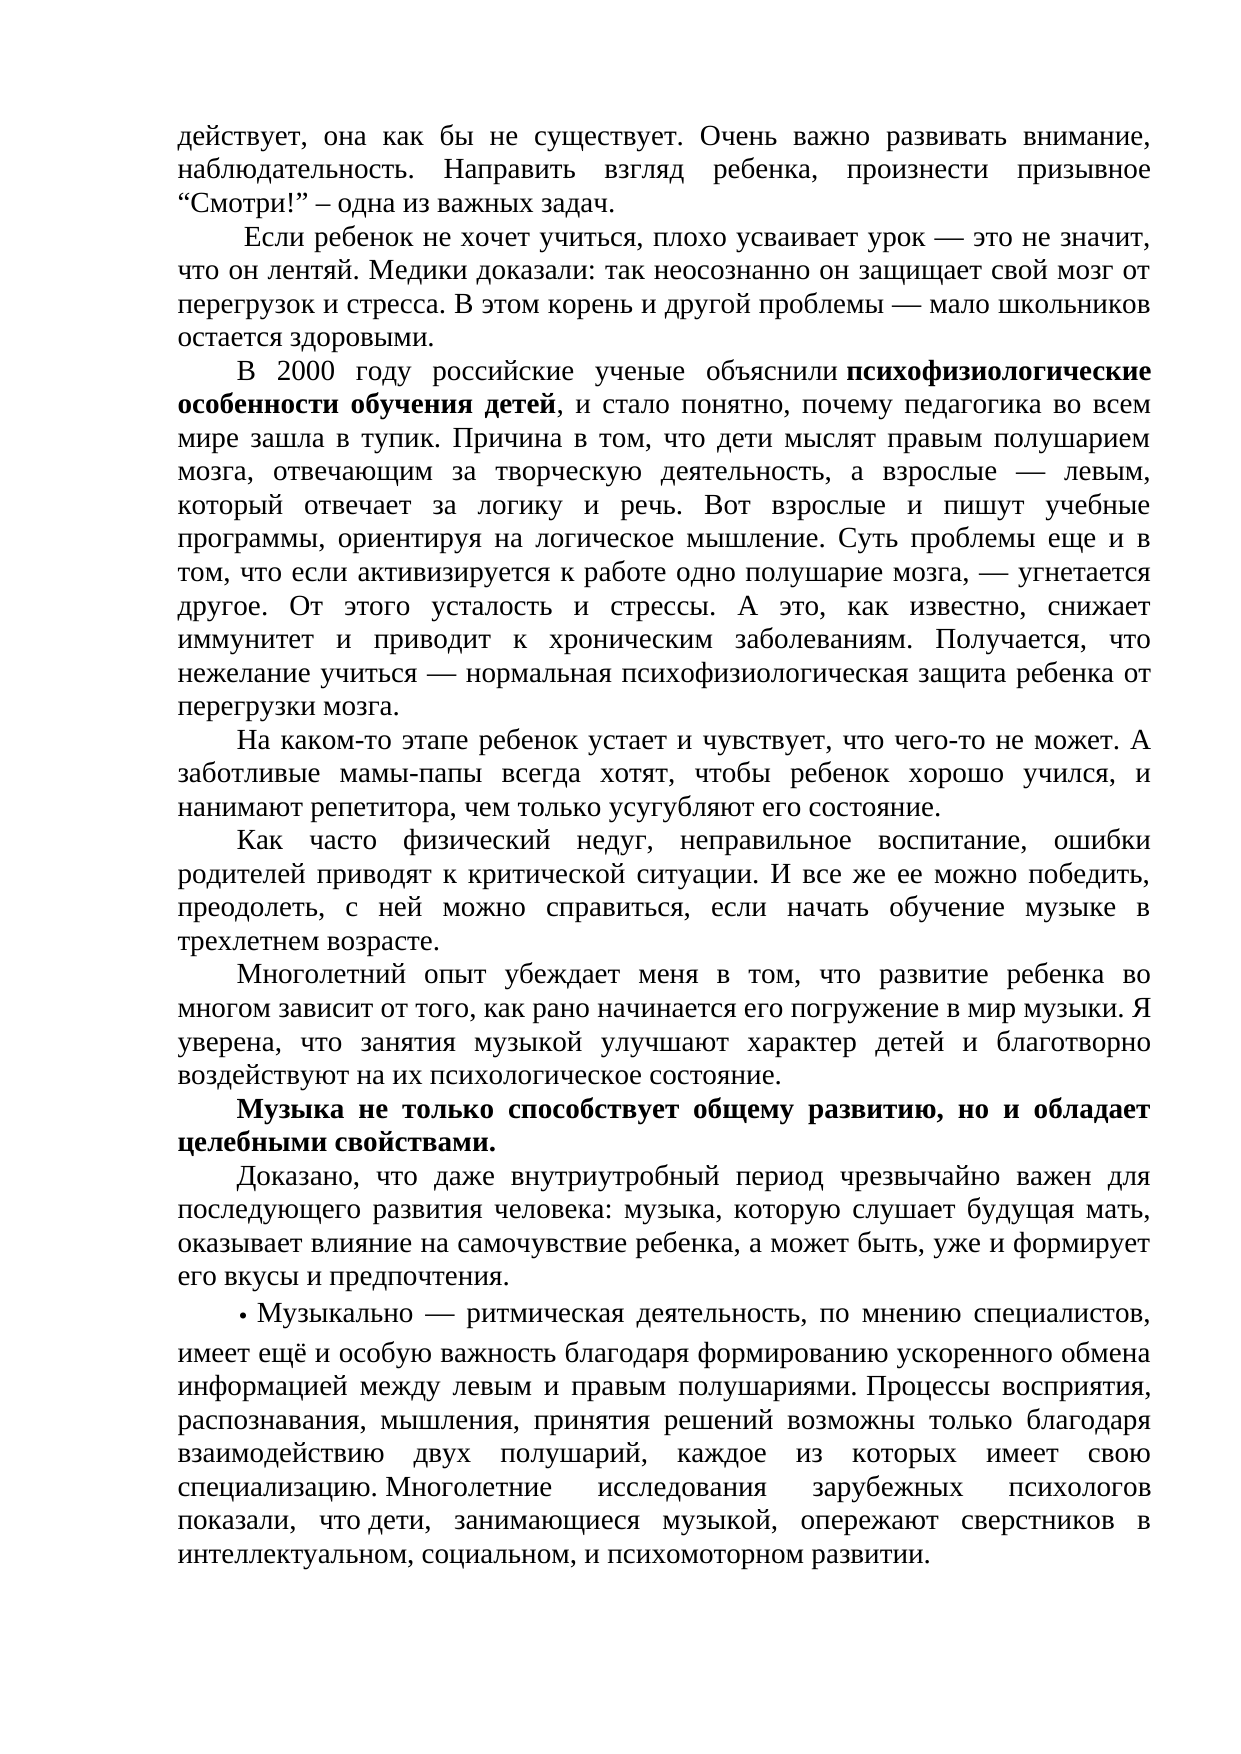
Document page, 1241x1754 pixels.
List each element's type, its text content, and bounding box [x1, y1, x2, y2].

text Доказано, что даже внутриутробный период чрезвычайно важен для последующего развития человека: музыка, которую слушает будущая мать, оказывает влияние на самочувствие ребенка, а может быть, уже и формирует его вкусы и предпочтения. [177, 1158, 1152, 1292]
text На каком-то этапе ребенок устает и чувствует, что чего-то не может. А заботливые мамы-папы всегда хотят, чтобы ребенок хорошо учился, и нанимают репетитора, чем только усугубляют его состояние. [177, 722, 1152, 822]
text Если ребенок не хочет учиться, плохо усваивает урок — это не значит, что он лентяй. Медики доказали: так неосознанно он защищает свой мозг от перегрузок и стресса. В этом корень и другой проблемы — мало школьников остается здоровыми. [177, 219, 1152, 353]
text ∙ Музыкально — ритмическая деятельность, по мнению специалистов, имеет ещё и особую важность благодаря формированию ускоренного обмена информацией между левым и правым полушариями. Процессы восприятия, распознавания, мышления, принятия решений возможны только благодаря взаимодействию двух полушарий, каждое из которых имеет свою специализацию. Многолетние исследования зарубежных психологов показали, что дети, занимающиеся музыкой, опережают сверстников в интеллектуальном, социальном, и психомоторном развитии. [177, 1292, 1152, 1569]
text Музыка не только способствует общему развитию, но и обладает целебными свойствами. [177, 1091, 1152, 1158]
text Многолетний опыт убеждает меня в том, что развитие ребенка во многом зависит от того, как рано начинается его погружение в мир музыки. Я уверена, что занятия музыкой улучшают характер детей и благотворно воздействуют на их психологическое состояние. [177, 957, 1152, 1091]
text В 2000 году российские ученые объяснили психофизиологические особенности обучения детей, и стало понятно, почему педагогика во всем мире зашла в тупик. Причина в том, что дети мыслят правым полушарием мозга, отвечающим за творческую деятельность, а взрослые — левым, который отвечает за логику и речь. Вот взрослые и пишут учебные программы, ориентируя на логическое мышление. Суть проблемы еще и в том, что если активизируется к работе одно полушарие мозга, — угнетается другое. От этого усталость и стрессы. А это, как известно, снижает иммунитет и приводит к хроническим заболеваниям. Получается, что нежелание учиться — нормальная психофизиологическая защита ребенка от перегрузки мозга. [177, 353, 1152, 722]
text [177, 118, 1152, 219]
text Как часто физический недуг, неправильное воспитание, ошибки родителей приводят к критической ситуации. И все же ее можно победить, преодолеть, с ней можно справиться, если начать обучение музыке в трехлетнем возрасте. [177, 822, 1152, 957]
